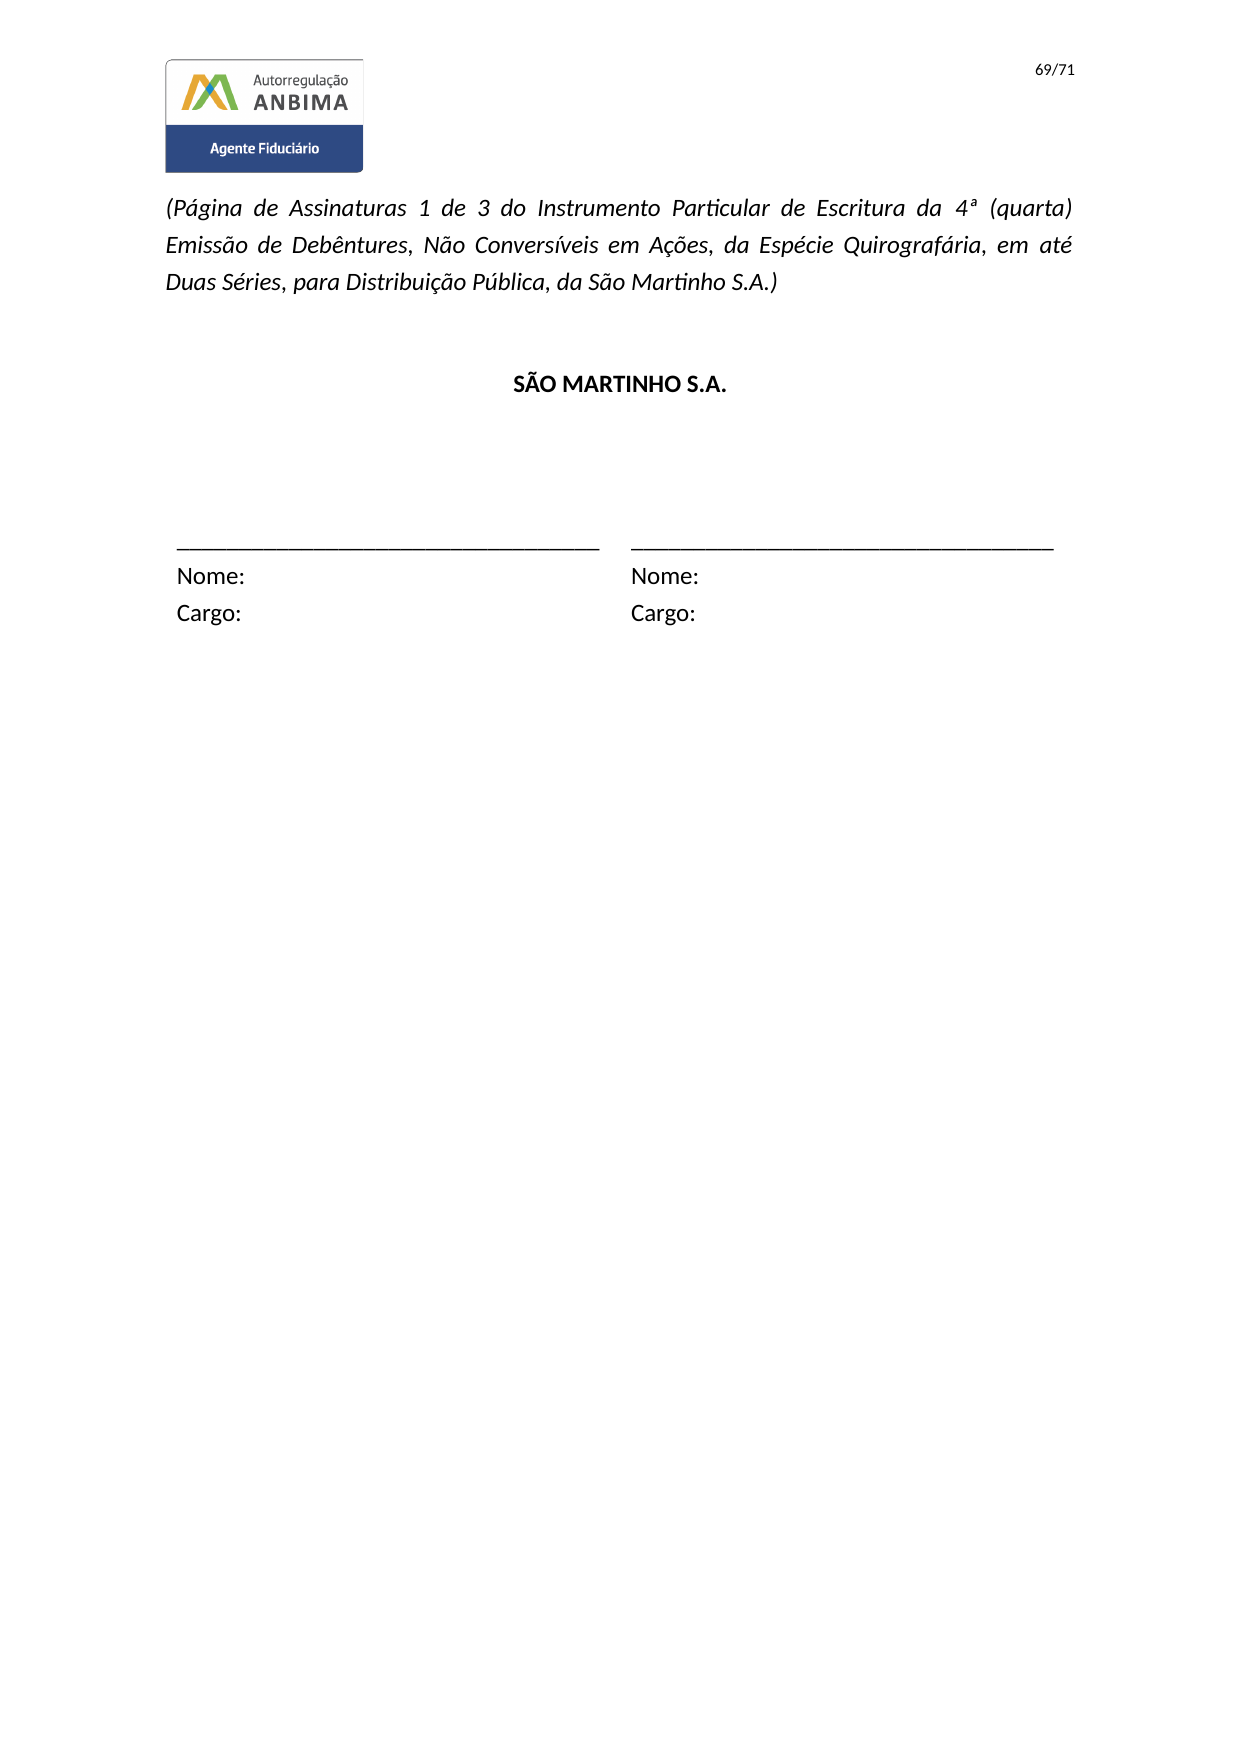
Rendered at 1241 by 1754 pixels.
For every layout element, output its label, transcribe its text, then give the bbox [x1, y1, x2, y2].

text (Página de Assinaturas 1 de 3 do Instrumento Particular de Escritura da 4ª (quarta) Emissão de Debêntures, Não Conversíveis em Ações, da Espécie Quirografária, em até Duas Séries, para Distribuição Pública, da São Martinho S.A.) [165, 192, 1075, 296]
table_header __________________________________ Nome: Cargo: [620, 523, 1074, 647]
text SÃO MARTINHO S.A. [165, 369, 1075, 399]
picture [165, 59, 364, 173]
table_header __________________________________ Nome: Cargo: [165, 523, 619, 647]
